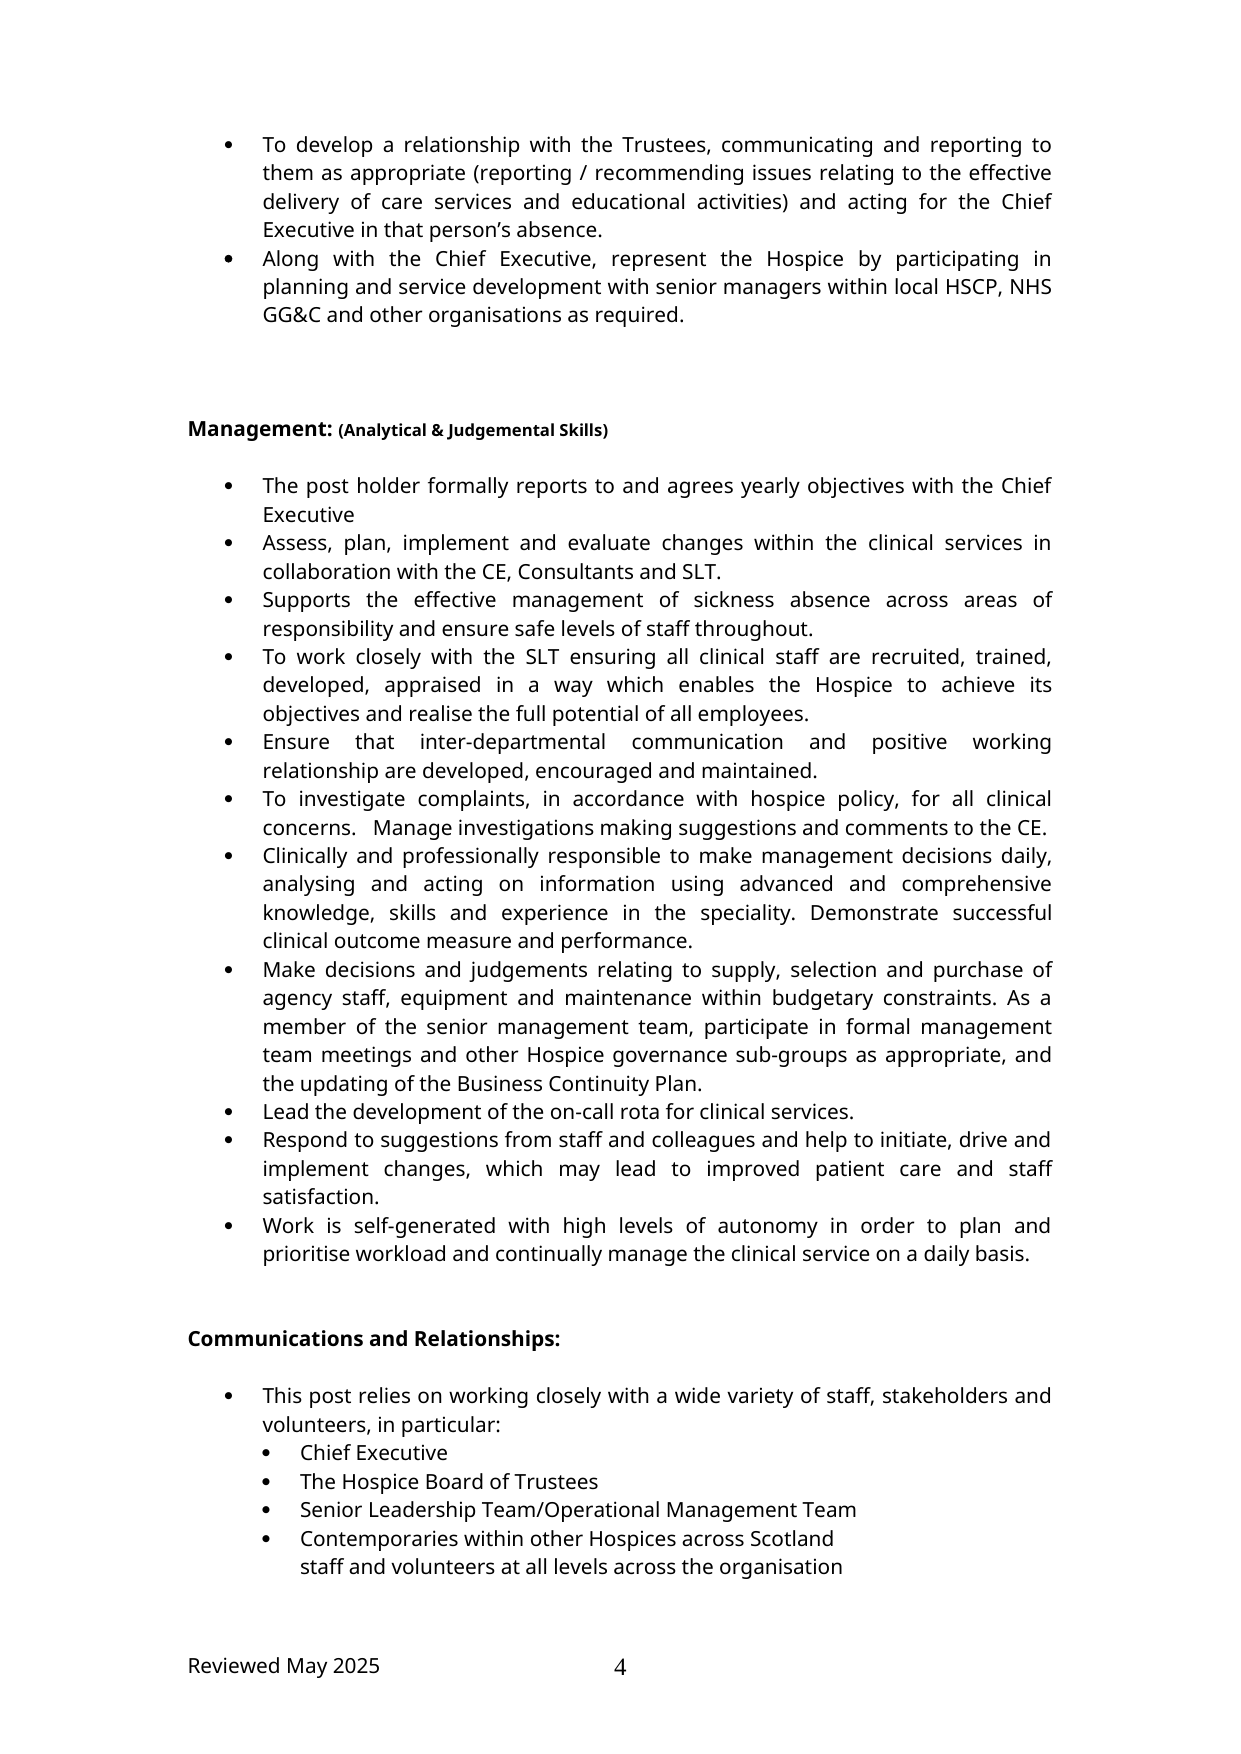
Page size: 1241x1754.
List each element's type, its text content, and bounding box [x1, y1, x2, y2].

list The post holder formally reports to and agrees yearly objectives with the Chief Executive [225, 471, 1053, 528]
list Clinically and professionally responsible to make management decisions daily, analysing and acting on information using advanced and comprehensive knowledge, skills and experience in the speciality. Demonstrate successful clinical outcome measure and performance. [225, 841, 1053, 955]
list To work closely with the SLT ensuring all clinical staff are recruited, trained, developed, appraised in a way which enables the Hospice to achieve its objectives and realise the full potential of all employees. [225, 642, 1053, 727]
text Management: (Analytical & Judgemental Skills) [187, 414, 1053, 443]
list To develop a relationship with the Trustees, communicating and reporting to them as appropriate (reporting / recommending issues relating to the effective delivery of care services and educational activities) and acting for the Chief Executive in that person’s absence. [225, 130, 1053, 244]
list Senior Leadership Team/Operational Management Team [262, 1495, 1053, 1524]
list Supports the effective management of sickness absence across areas of responsibility and ensure safe levels of staff throughout. [225, 585, 1053, 642]
text Communications and Relationships: [187, 1324, 1053, 1353]
list Along with the Chief Executive, represent the Hospice by participating in planning and service development with senior managers within local HSCP, NHS GG&C and other organisations as required. [225, 244, 1053, 329]
list Work is self-generated with high levels of autonomy in order to plan and prioritise workload and continually manage the clinical service on a daily basis. [225, 1211, 1053, 1268]
list This post relies on working closely with a wide variety of staff, stakeholders and volunteers, in particular: [225, 1381, 1053, 1438]
list Assess, plan, implement and evaluate changes within the clinical services in collaboration with the CE, Consultants and SLT. [225, 528, 1053, 585]
list To investigate complaints, in accordance with hospice policy, for all clinical concerns. Manage investigations making suggestions and comments to the CE. [225, 784, 1053, 841]
list The Hospice Board of Trustees [262, 1467, 1053, 1495]
list Respond to suggestions from staff and colleagues and help to initiate, drive and implement changes, which may lead to improved patient care and staff satisfaction. [225, 1126, 1053, 1211]
list Lead the development of the on-call rota for clinical services. [225, 1097, 1053, 1126]
list Contemporaries within other Hospices across Scotland [262, 1524, 1053, 1552]
list Ensure that inter-departmental communication and positive working relationship are developed, encouraged and maintained. [225, 727, 1053, 784]
text staff and volunteers at all levels across the organisation [300, 1552, 1053, 1581]
list Chief Executive [262, 1438, 1053, 1467]
list Make decisions and judgements relating to supply, selection and purchase of agency staff, equipment and maintenance within budgetary constraints. As a member of the senior management team, participate in formal management team meetings and other Hospice governance sub-groups as appropriate, and the updating of the Business Continuity Plan. [225, 955, 1053, 1097]
